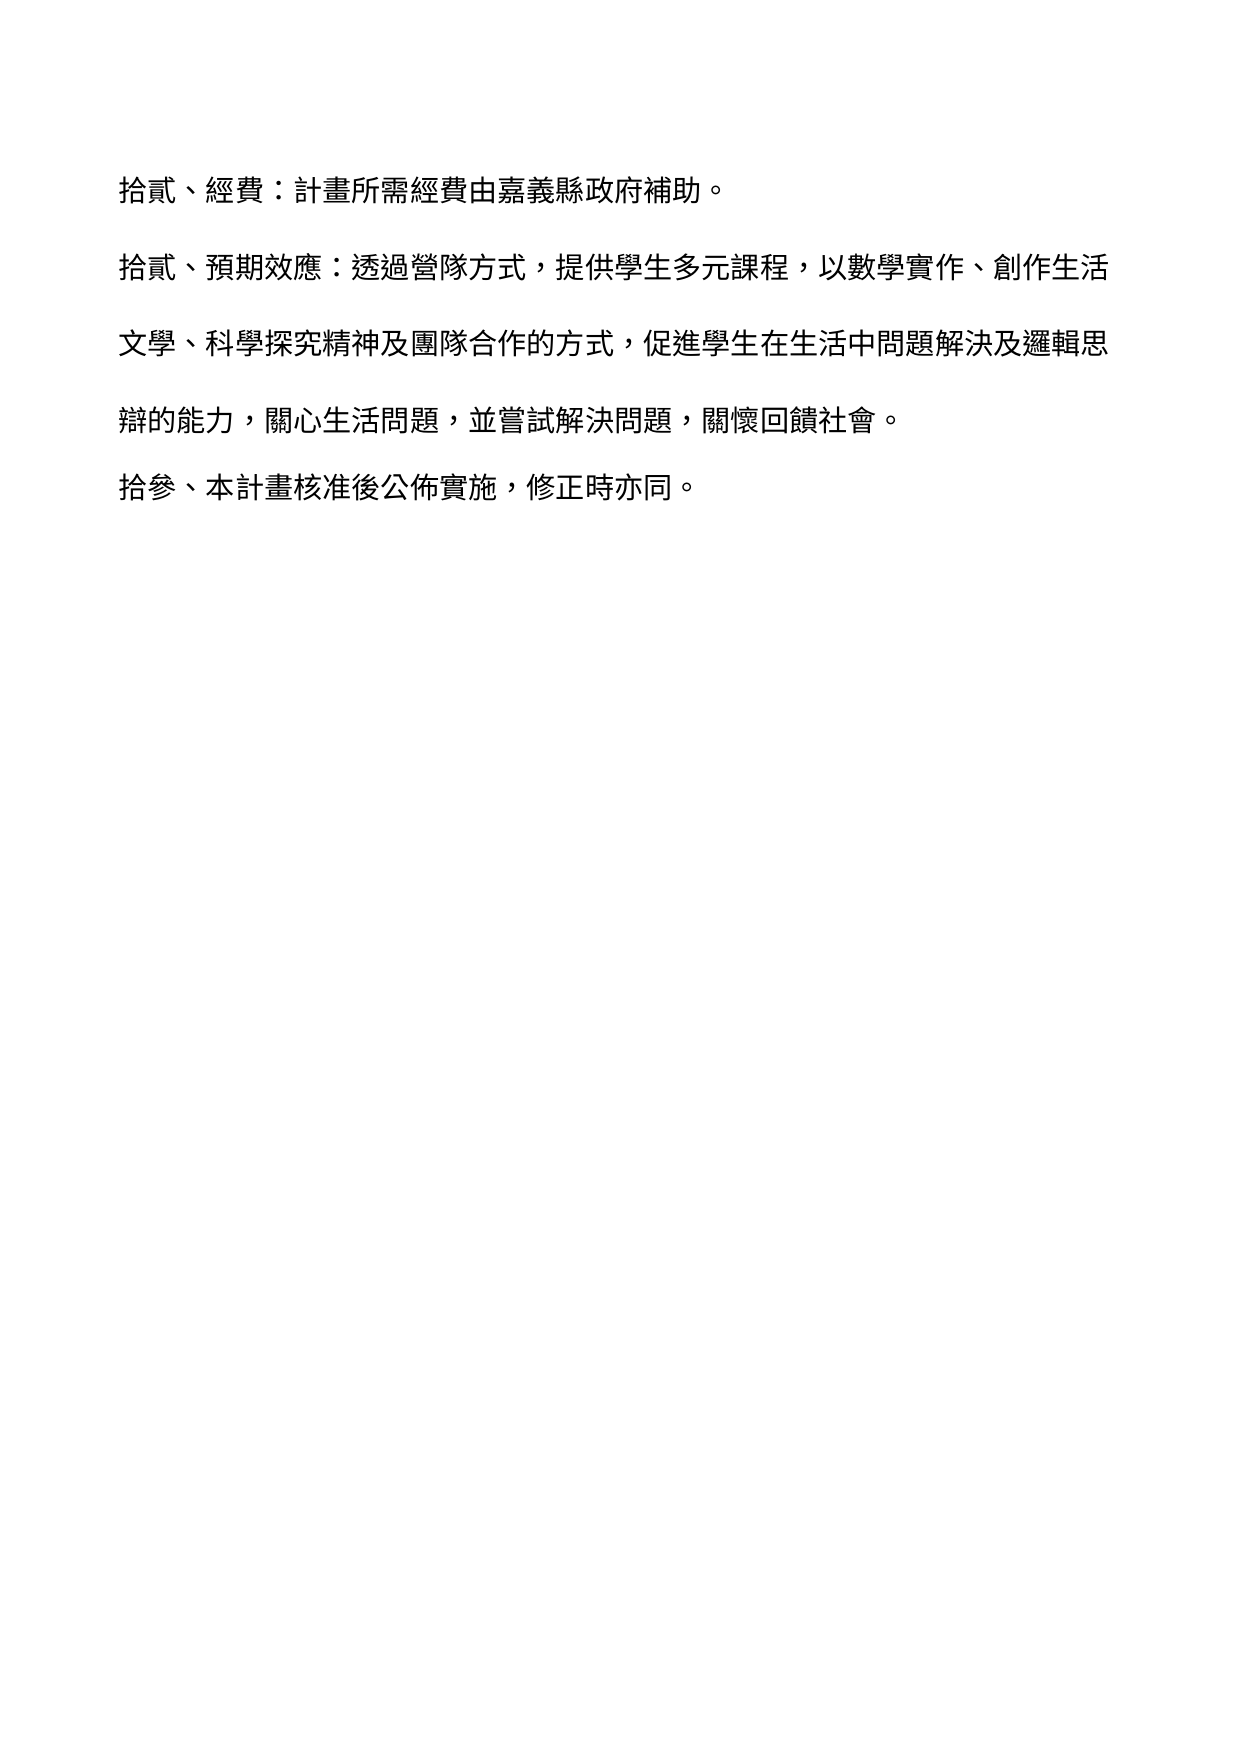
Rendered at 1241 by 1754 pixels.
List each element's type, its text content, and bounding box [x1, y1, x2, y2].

text 拾貳、預期效應：透過營隊方式，提供學生多元課程，以數學實作、創作生活文學、科學探究精神及團隊合作的方式，促進學生在生活中問題解決及邏輯思辯的能力，關心生活問題，並嘗試解決問題，關懷回饋社會。 [118, 227, 1122, 456]
text 拾貳、經費：計畫所需經費由嘉義縣政府補助。 [118, 151, 1122, 227]
text 拾參、本計畫核准後公佈實施，修正時亦同。 [118, 456, 1122, 508]
